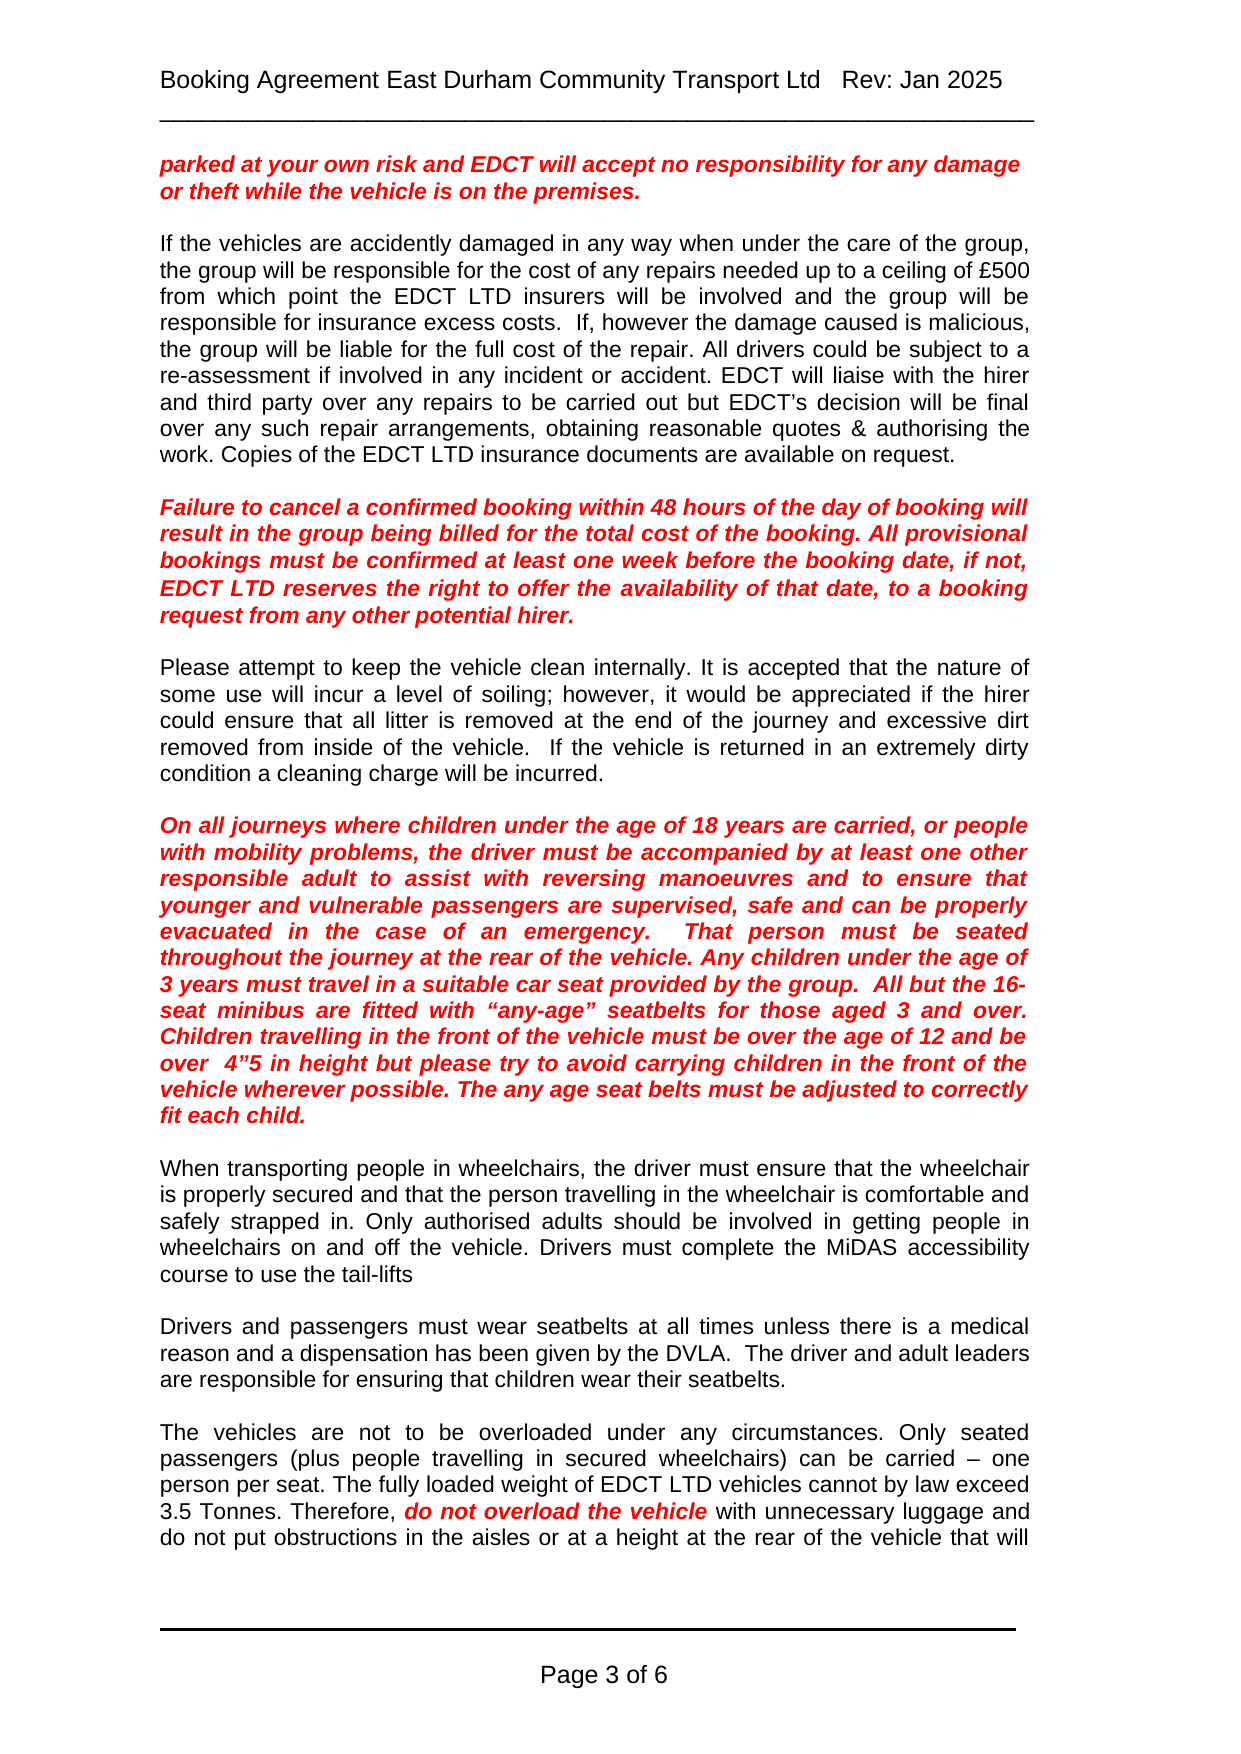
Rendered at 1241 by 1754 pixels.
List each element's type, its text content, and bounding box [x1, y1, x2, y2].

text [159, 151, 1031, 204]
text When transporting people in wheelchairs, the driver must ensure that the wheelchair is properly secured and that the person travelling in the wheelchair is comfortable and safely strapped in. Only authorised adults should be involved in getting people in wheelchairs on and off the vehicle. Drivers must complete the MiDAS accessibility course to use the tail-lifts [159, 1155, 1031, 1287]
text Drivers and passengers must wear seatbelts at all times unless there is a medical reason and a dispensation has been given by the DVLA. The driver and adult leaders are responsible for ensuring that children wear their seatbelts. [159, 1313, 1031, 1392]
text On all journeys where children under the age of 18 years are carried, or people with mobility problems, the driver must be accompanied by at least one other responsible adult to assist with reversing manoeuvres and to ensure that younger and vulnerable passengers are supervised, safe and can be properly evacuated in the case of an emergency. That person must be seated throughout the journey at the rear of the vehicle. Any children under the age of 3 years must travel in a suitable car seat provided by the group. All but the 16-seat minibus are fitted with “any-age” seatbelts for those aged 3 and over. Children travelling in the front of the vehicle must be over the age of 12 and be over 4”5 in height but please try to avoid carrying children in the front of the vehicle wherever possible. The any age seat belts must be adjusted to correctly fit each child. [159, 812, 1031, 1129]
text Please attempt to keep the vehicle clean internally. It is accepted that the nature of some use will incur a level of soiling; however, it would be appreciated if the hirer could ensure that all litter is removed at the end of the journey and excessive dirt removed from inside of the vehicle. If the vehicle is returned in an extremely dirty condition a cleaning charge will be incurred. [159, 654, 1031, 786]
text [159, 1419, 1031, 1550]
text Failure to cancel a confirmed booking within 48 hours of the day of booking will result in the group being billed for the total cost of the booking. All provisional bookings must be confirmed at least one week before the booking date, if not, EDCT LTD reserves the right to offer the availability of that date, to a booking request from any other potential hirer. [159, 494, 1031, 628]
text If the vehicles are accidently damaged in any way when under the care of the group, the group will be responsible for the cost of any repairs needed up to a ceiling of £500 from which point the EDCT LTD insurers will be involved and the group will be responsible for insurance excess costs. If, however the damage caused is malicious, the group will be liable for the full cost of the repair. All drivers could be subject to a re-assessment if involved in any incident or accident. EDCT will liaise with the hirer and third party over any repairs to be carried out but EDCT’s decision will be final over any such repair arrangements, obtaining reasonable quotes & authorising the work. Copies of the EDCT LTD insurance documents are available on request. [159, 230, 1031, 467]
